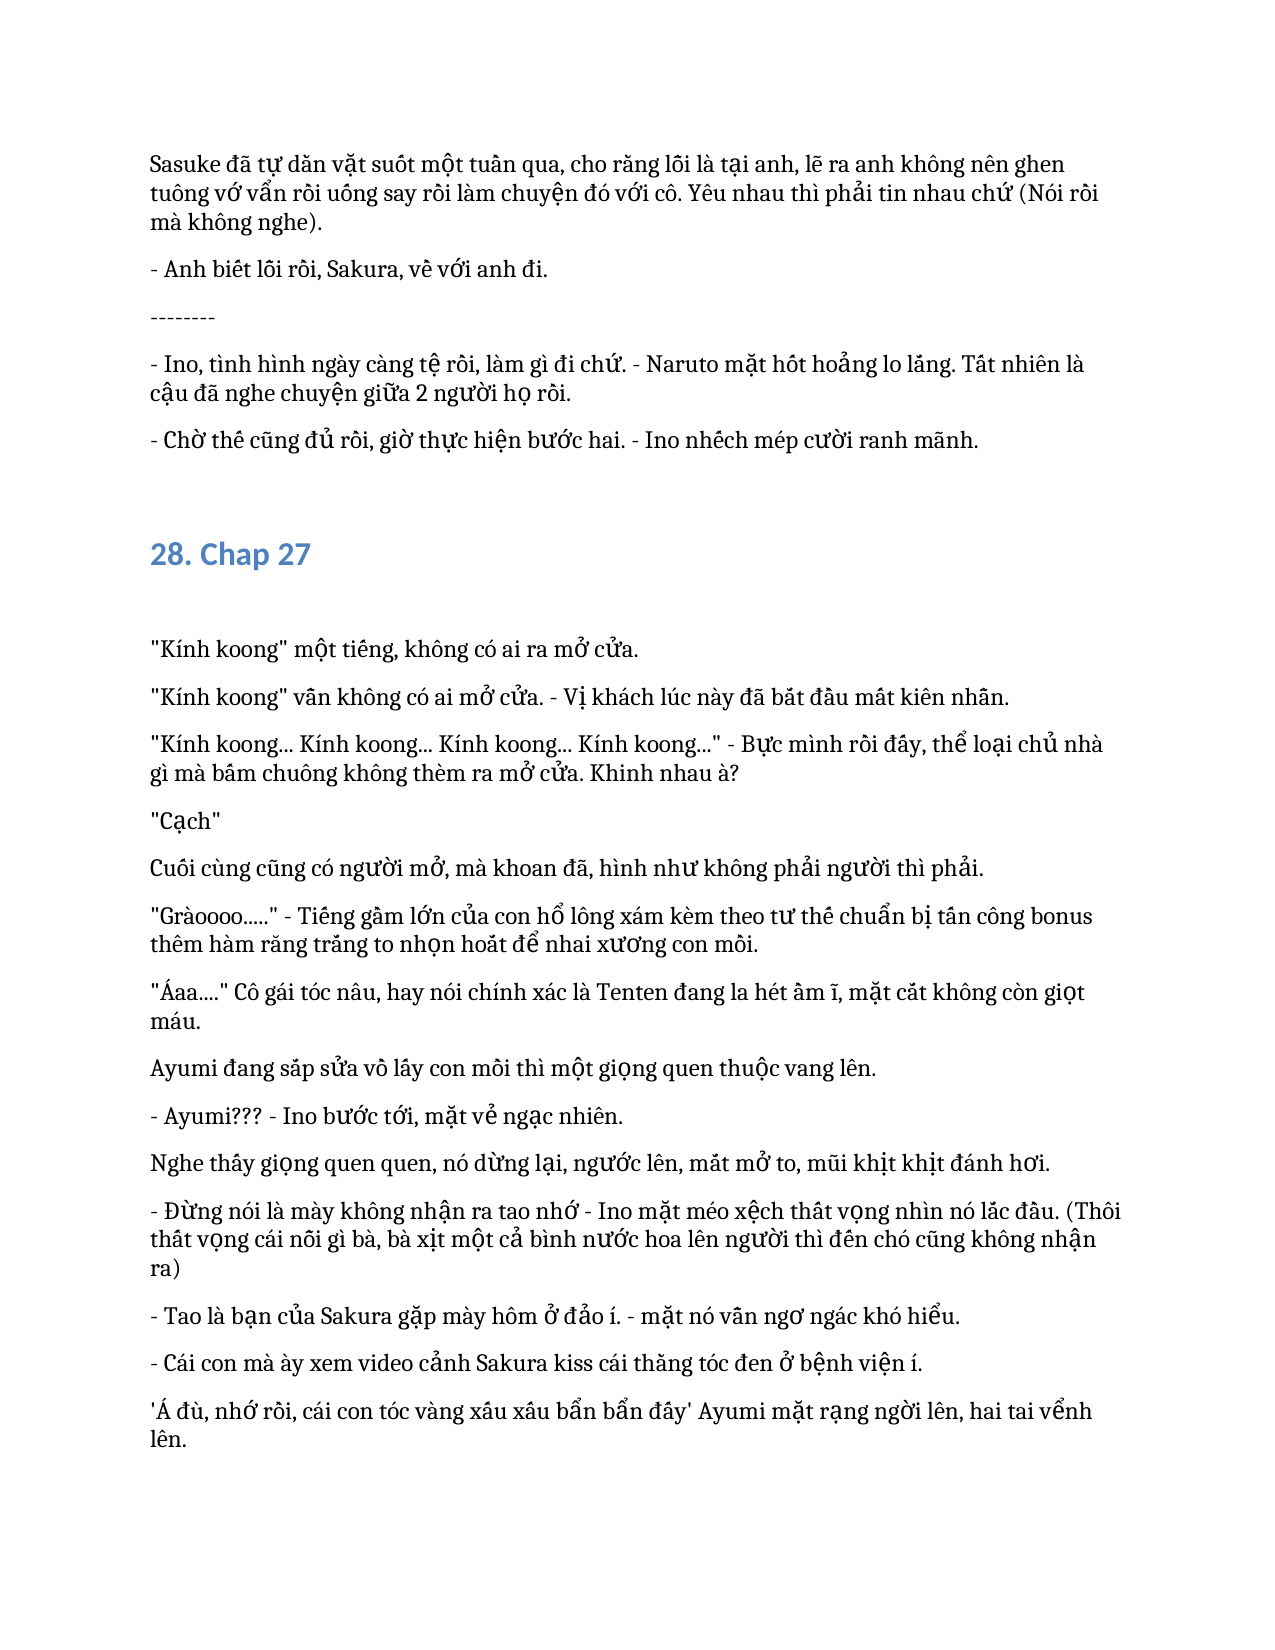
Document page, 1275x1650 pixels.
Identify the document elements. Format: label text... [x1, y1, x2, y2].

text 'Á đù, nhớ rồi, cái con tóc vàng xấu xấu bẩn bẩn đấy' Ayumi mặt rạng ngời lên, hai tai vểnh lên. [150, 1397, 1125, 1454]
subtitle 28. Chap 27 [150, 533, 1125, 574]
text "Kính koong... Kính koong... Kính koong... Kính koong..." - Bực mình rồi đấy, thể loại chủ nhà gì mà bấm chuông không thèm ra mở cửa. Khinh nhau à? [150, 730, 1125, 788]
text "Gràoooo....." - Tiếng gầm lớn của con hổ lông xám kèm theo tư thế chuẩn bị tấn công bonus thêm hàm răng trắng to nhọn hoắt để nhai xương con mồi. [150, 902, 1125, 959]
text -------- [150, 302, 1125, 331]
text "Kính koong" một tiếng, không có ai ra mở cửa. [150, 578, 1125, 664]
text "Kính koong" vẫn không có ai mở cửa. - Vị khách lúc này đã bắt đầu mất kiên nhẫn. [150, 683, 1125, 712]
text "Áaa...." Cô gái tóc nâu, hay nói chính xác là Tenten đang la hét ầm ĩ, mặt cắt không còn giọt máu. [150, 978, 1125, 1035]
text Cuối cùng cũng có người mở, mà khoan đã, hình như không phải người thì phải. [150, 854, 1125, 883]
text - Cái con mà ày xem video cảnh Sakura kiss cái thằng tóc đen ở bệnh viện í. [150, 1349, 1125, 1378]
text - Đừng nói là mày không nhận ra tao nhớ - Ino mặt méo xệch thất vọng nhìn nó lắc đầu. (Thôi thất vọng cái nỗi gì bà, bà xịt một cả bình nước hoa lên người thì đến chó cũng không nhận ra) [150, 1197, 1125, 1283]
text Sasuke đã tự dằn vặt suốt một tuần qua, cho rằng lỗi là tại anh, lẽ ra anh không nên ghen tuông vớ vẩn rồi uống say rồi làm chuyện đó với cô. Yêu nhau thì phải tin nhau chứ (Nói rồi mà không nghe). [150, 150, 1125, 236]
text "Cạch" [150, 807, 1125, 835]
text Nghe thấy giọng quen quen, nó dừng lại, ngước lên, mắt mở to, mũi khịt khịt đánh hơi. [150, 1149, 1125, 1178]
text Ayumi đang sắp sửa vồ lấy con mồi thì một giọng quen thuộc vang lên. [150, 1054, 1125, 1083]
text - Tao là bạn của Sakura gặp mày hôm ở đảo í. - mặt nó vẫn ngơ ngác khó hiểu. [150, 1302, 1125, 1330]
text - Anh biết lỗi rồi, Sakura, về với anh đi. [150, 255, 1125, 284]
text - Ino, tình hình ngày càng tệ rồi, làm gì đi chứ. - Naruto mặt hốt hoảng lo lắng. Tất nhiên là cậu đã nghe chuyện giữa 2 người họ rồi. [150, 350, 1125, 407]
text - Ayumi??? - Ino bước tới, mặt vẻ ngạc nhiên. [150, 1102, 1125, 1130]
text - Chờ thế cũng đủ rồi, giờ thực hiện bước hai. - Ino nhếch mép cười ranh mãnh. [150, 426, 1125, 512]
